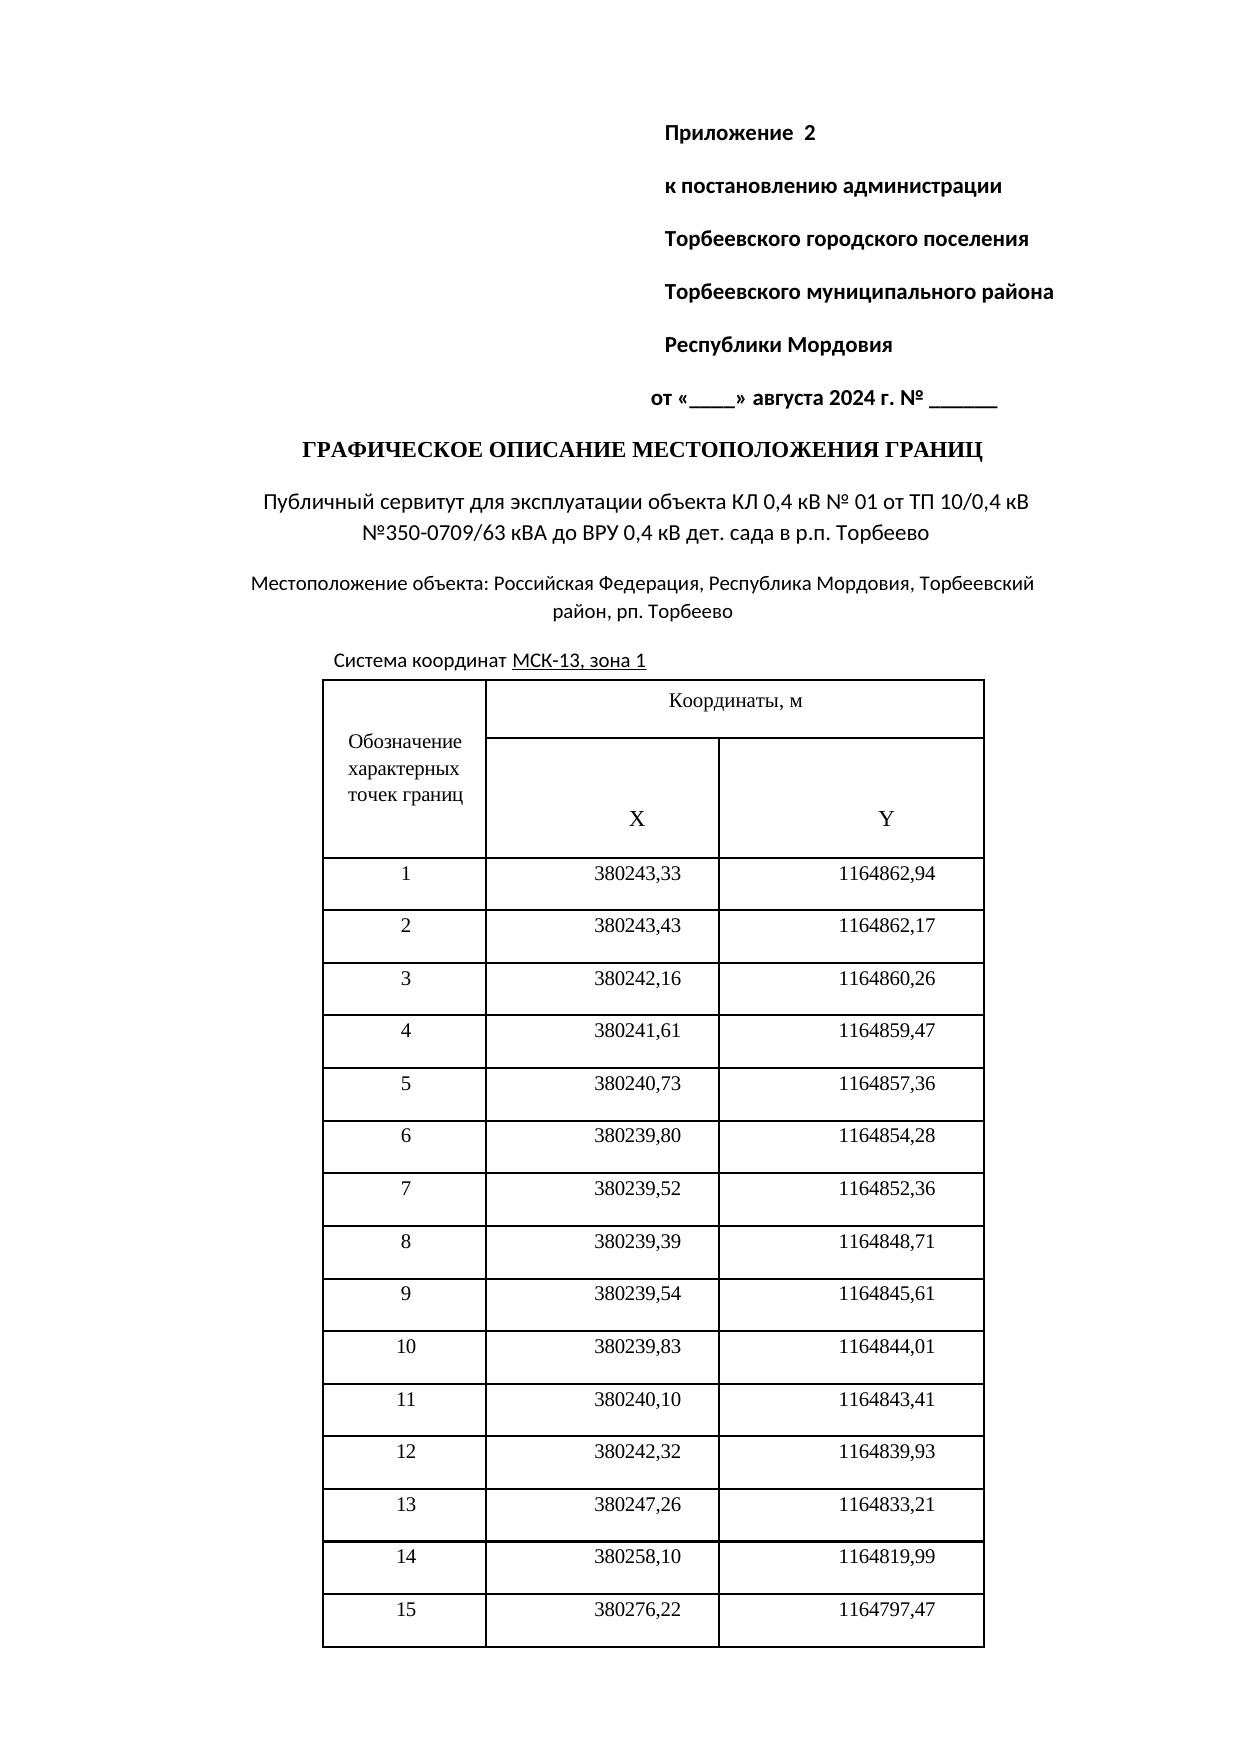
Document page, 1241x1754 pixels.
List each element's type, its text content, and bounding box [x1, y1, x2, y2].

table_cell 12 [324, 1437, 485, 1488]
table_cell 6 [324, 1122, 485, 1172]
table_cell 1164848,71 [720, 1227, 983, 1277]
table_cell 1164839,93 [720, 1437, 983, 1488]
table_cell 1164862,94 [720, 859, 983, 909]
table_cell 380239,54 [487, 1280, 718, 1330]
text Публичный сервитут для эксплуатации объекта КЛ 0,4 кВ № 01 от ТП 10/0,4 кВ №350-0709/63 кВА до ВРУ 0,4 кВ дет. сада в р.п. Торбеево [232, 487, 1059, 546]
table_cell 1164857,36 [720, 1069, 983, 1119]
text Республики Мордовия [664, 330, 1152, 358]
table_cell 1164859,47 [720, 1016, 983, 1067]
table_cell 1164854,28 [720, 1122, 983, 1172]
table_cell 380242,16 [487, 964, 718, 1014]
table_cell 15 [324, 1595, 485, 1646]
table_cell 380239,80 [487, 1122, 718, 1172]
text Торбеевского городского поселения [664, 224, 1152, 252]
table_cell 1164819,99 [720, 1543, 983, 1593]
table_cell 380240,73 [487, 1069, 718, 1119]
table_cell 380243,43 [487, 911, 718, 962]
table_cell 380241,61 [487, 1016, 718, 1067]
table_cell Y [720, 739, 983, 857]
table_cell 13 [324, 1490, 485, 1540]
table_cell 380243,33 [487, 859, 718, 909]
title ГРАФИЧЕСКОЕ ОПИСАНИЕ МЕСТОПОЛОЖЕНИЯ ГРАНИЦ [257, 436, 1028, 463]
table_cell 11 [324, 1385, 485, 1435]
table_cell 1 [324, 859, 485, 909]
table_cell 14 [324, 1543, 485, 1593]
table_cell 380239,83 [487, 1332, 718, 1383]
table_header Координаты, м [487, 681, 983, 737]
text Система координат МСК-13, зона 1 [333, 647, 1152, 673]
table_cell 380239,52 [487, 1174, 718, 1225]
table_cell 380242,32 [487, 1437, 718, 1488]
table_cell 1164845,61 [720, 1280, 983, 1330]
text Торбеевского муниципального района [664, 277, 1152, 305]
table_cell 4 [324, 1016, 485, 1067]
table_cell 380276,22 [487, 1595, 718, 1646]
table_cell 1164844,01 [720, 1332, 983, 1383]
table_cell 1164862,17 [720, 911, 983, 962]
table_cell 380258,10 [487, 1543, 718, 1593]
text Приложение 2 [177, 118, 1152, 146]
table_cell 9 [324, 1280, 485, 1330]
text к постановлению администрации [177, 171, 1152, 199]
table_cell 1164833,21 [720, 1490, 983, 1540]
table_cell 1164852,36 [720, 1174, 983, 1225]
table_cell X [487, 739, 718, 857]
table_header Обозначение характерных точек границ [324, 681, 485, 857]
table_cell 8 [324, 1227, 485, 1277]
table_cell 3 [324, 964, 485, 1014]
table_cell 7 [324, 1174, 485, 1225]
table_cell 2 [324, 911, 485, 962]
table_cell 380247,26 [487, 1490, 718, 1540]
table_cell 380239,39 [487, 1227, 718, 1277]
table_cell 1164797,47 [720, 1595, 983, 1646]
table_cell 1164843,41 [720, 1385, 983, 1435]
table_cell 1164860,26 [720, 964, 983, 1014]
table_cell 10 [324, 1332, 485, 1383]
table_cell 380240,10 [487, 1385, 718, 1435]
text от «____» августа 2024 г. № ______ [207, 383, 1152, 411]
table_cell 5 [324, 1069, 485, 1119]
text Местоположение объекта: Российская Федерация, Республика Мордовия, Торбеевский район, рп. Торбеево [232, 571, 1053, 624]
